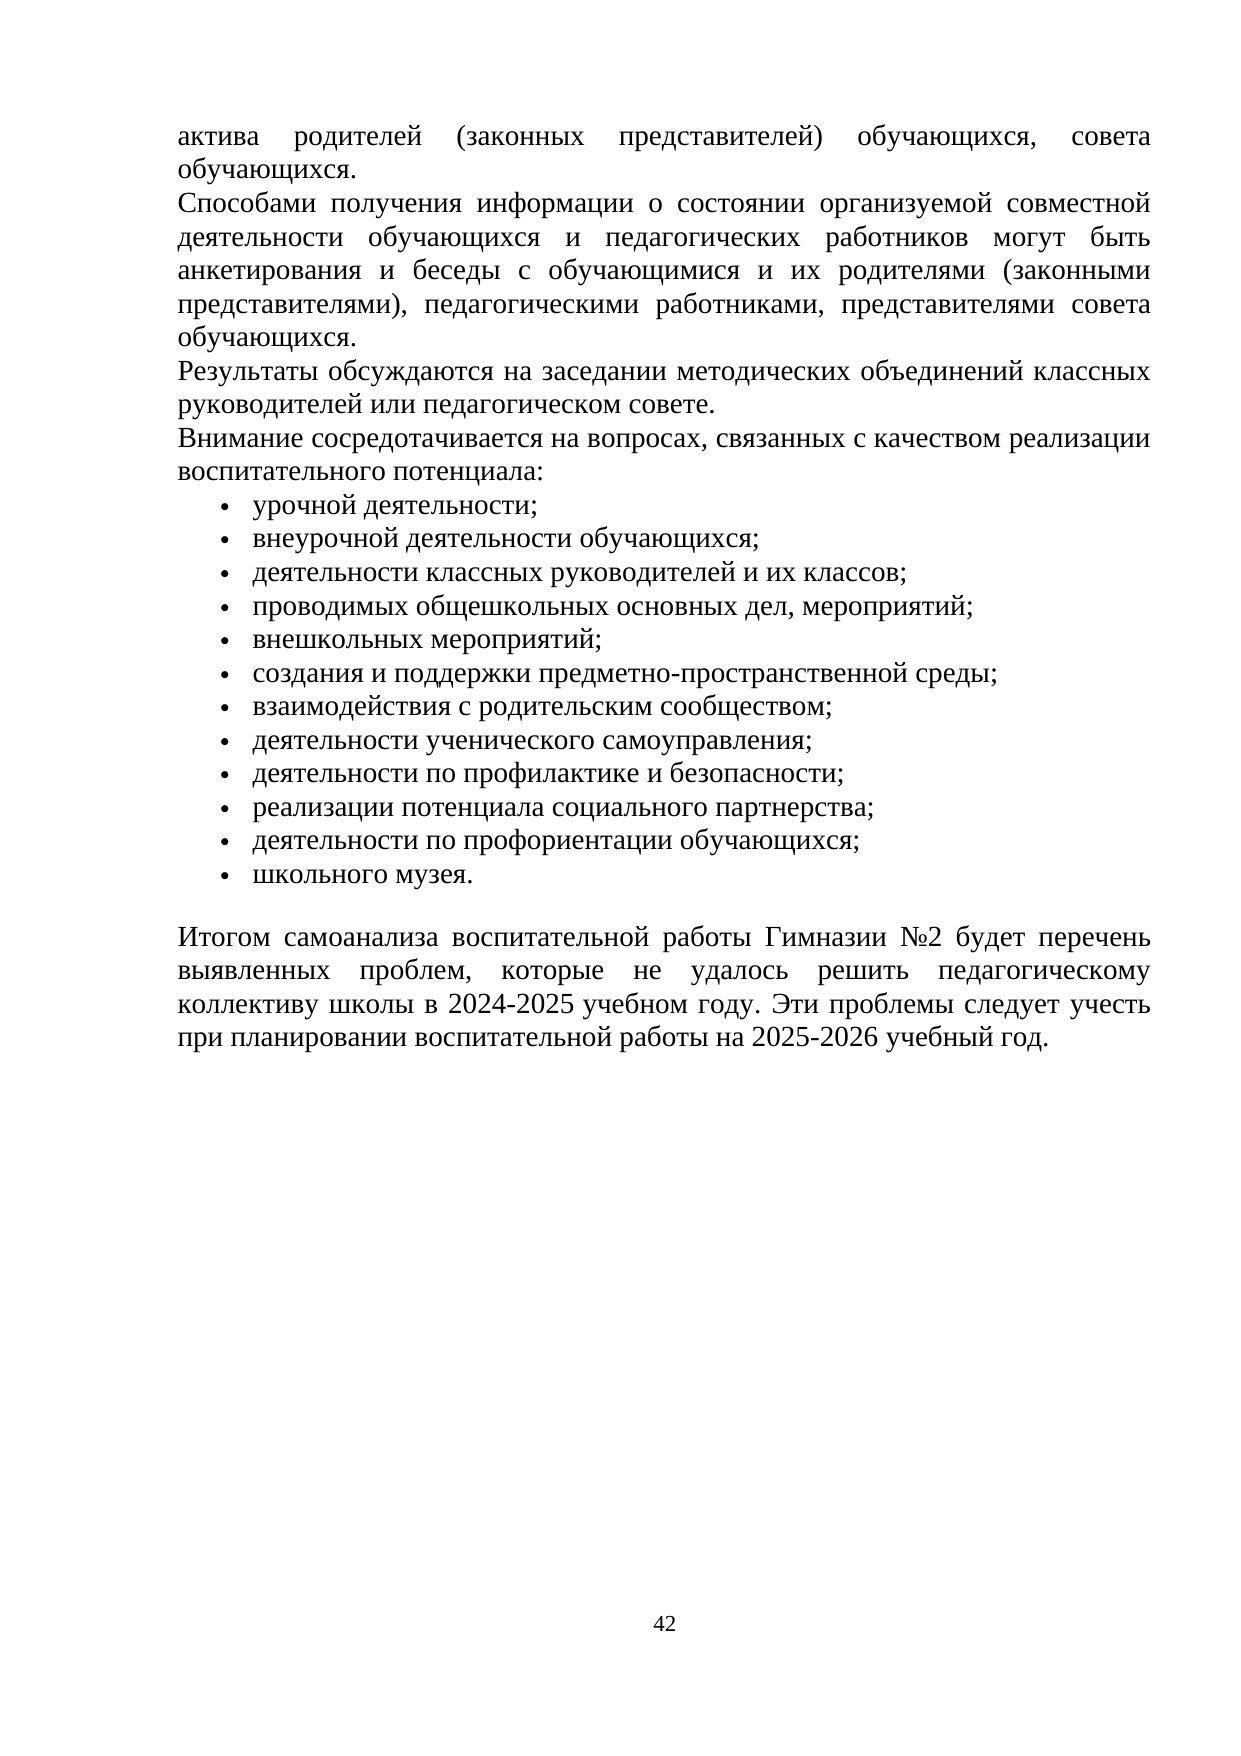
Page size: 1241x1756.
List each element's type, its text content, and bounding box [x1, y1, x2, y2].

list деятельности по профилактике и безопасности; [221, 755, 1133, 789]
list внеурочной деятельности обучающихся; [221, 521, 1133, 554]
list взаимодействия с родительским сообществом; [221, 688, 1133, 722]
text Внимание сосредотачивается на вопросах, связанных с качеством реализации воспитательного потенциала: [177, 420, 1152, 487]
list внешкольных мероприятий; [221, 621, 1133, 655]
list проводимых общешкольных основных дел, мероприятий; [221, 588, 1133, 621]
list реализации потенциала социального партнерства; [221, 789, 1133, 822]
text Результаты обсуждаются на заседании методических объединений классных руководителей или педагогическом совете. [177, 353, 1152, 420]
list школьного музея. [221, 856, 1133, 889]
list деятельности классных руководителей и их классов; [221, 554, 1133, 588]
list урочной деятельности; [221, 487, 1133, 521]
list деятельности по профориентации обучающихся; [221, 822, 1133, 856]
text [177, 118, 1152, 185]
text Итогом самоанализа воспитательной работы Гимназии №2 будет перечень выявленных проблем, которые не удалось решить педагогическому коллективу школы в 2024-2025 учебном году. Эти проблемы следует учесть при планировании воспитательной работы на 2025-2026 учебный год. [177, 919, 1152, 1053]
text Способами получения информации о состоянии организуемой совместной деятельности обучающихся и педагогических работников могут быть анкетирования и беседы с обучающимися и их родителями (законными представителями), педагогическими работниками, представителями совета обучающихся. [177, 185, 1152, 353]
list деятельности ученического самоуправления; [221, 722, 1133, 755]
list создания и поддержки предметно-пространственной среды; [221, 655, 1133, 688]
